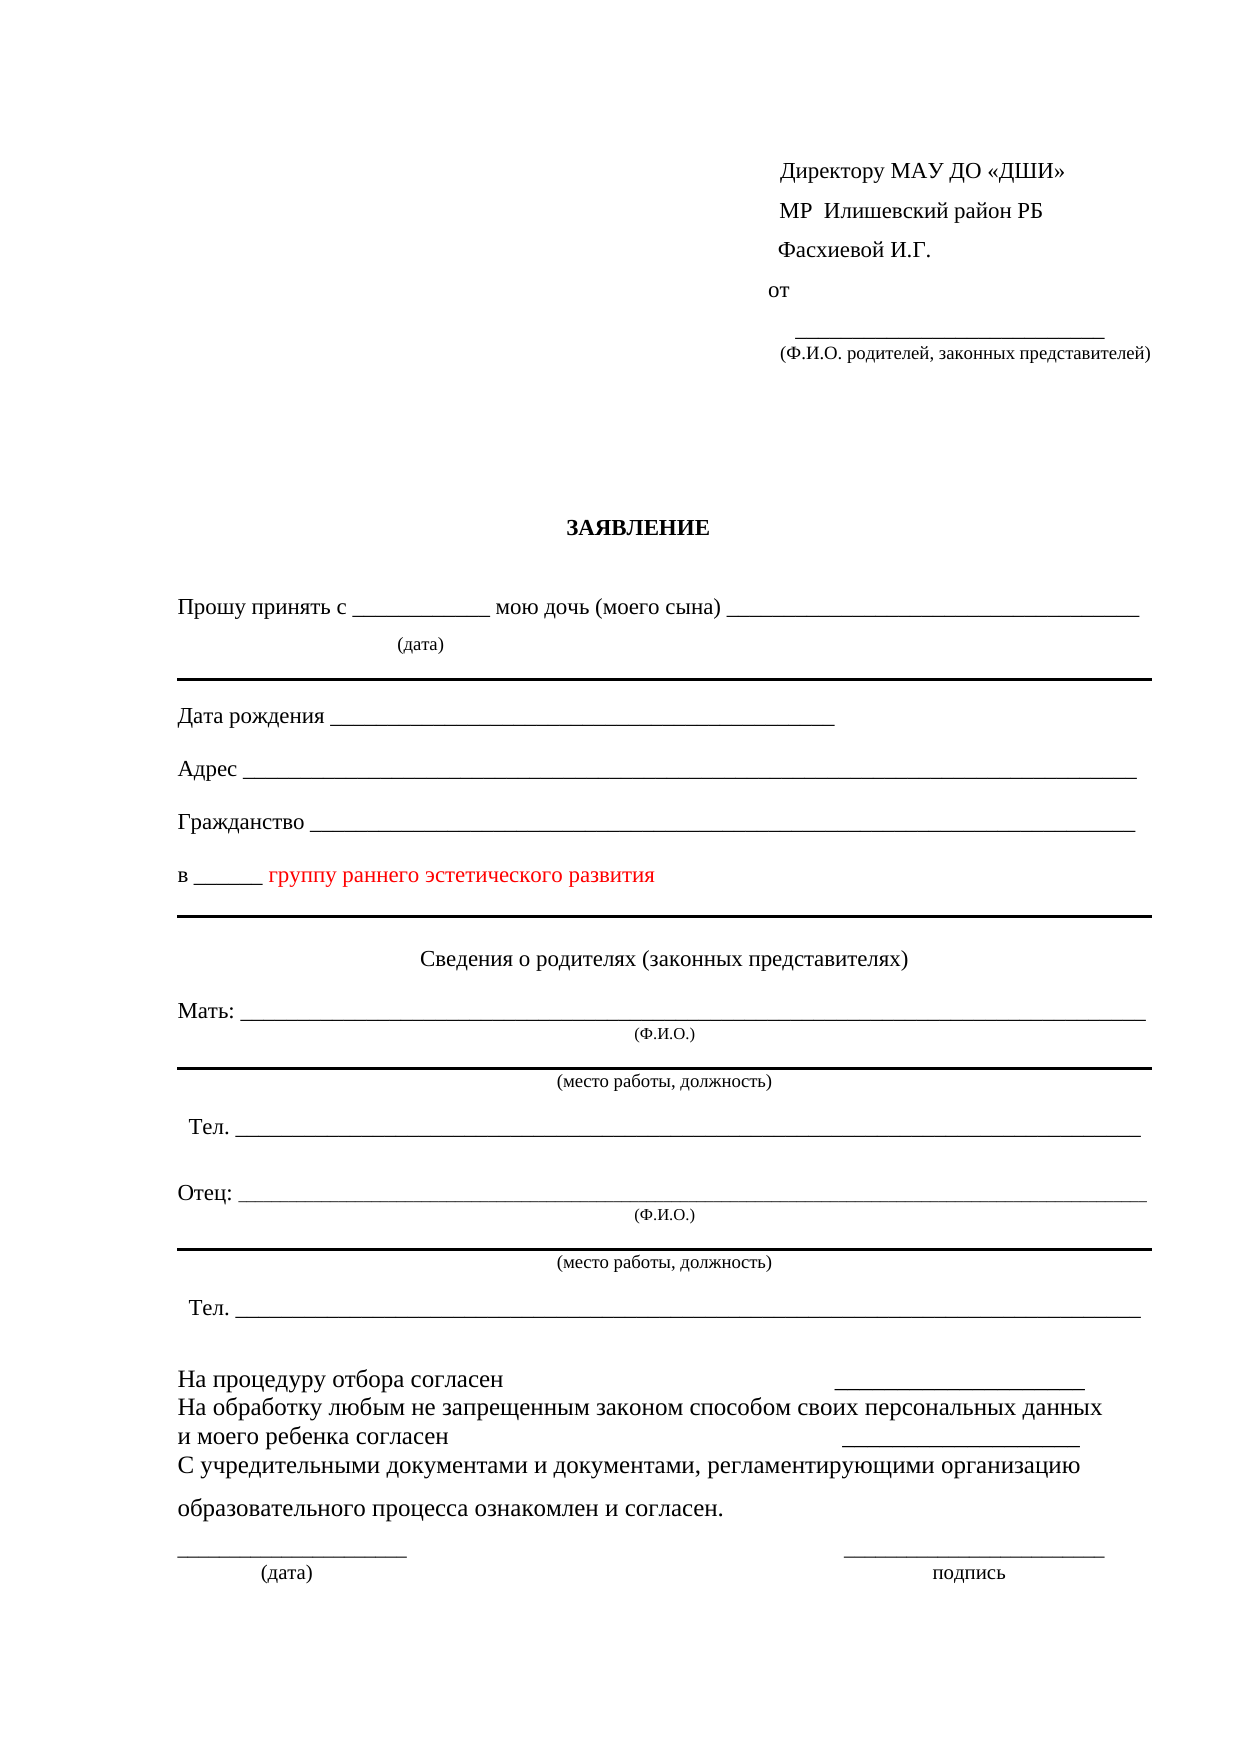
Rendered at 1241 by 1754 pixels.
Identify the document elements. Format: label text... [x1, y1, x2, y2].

text Адрес ______________________________________________________________________________ [177, 755, 1152, 782]
text (дата) подпись [177, 1560, 1152, 1584]
text (Ф.И.О.) [177, 1024, 1152, 1043]
text от [177, 276, 1152, 302]
text в ______ группу раннего эстетического развития [177, 861, 1152, 887]
text Отец: _____________________________________________________________________________________________________________ [177, 1179, 1152, 1205]
text (место работы, должность) [177, 1070, 1152, 1091]
text Фасхиевой И.Г. [177, 237, 1152, 263]
text На обработку любым не запрещенным законом способом своих персональных данных [177, 1392, 1152, 1421]
text Мать: _______________________________________________________________________________ [177, 998, 1152, 1024]
text Сведения о родителях (законных представителях) [177, 945, 1152, 971]
text (место работы, должность) [177, 1251, 1152, 1273]
text Прошу принять с ____________ мою дочь (моего сына) ____________________________________ [177, 593, 1152, 619]
text ______________________ _________________________ [177, 1536, 1152, 1560]
text ___________________________ [177, 316, 1152, 342]
text Тел. _______________________________________________________________________________ [177, 1294, 1152, 1321]
text МР Илишевский район РБ [620, 197, 1152, 223]
text и моего ребенка согласен ___________________ [177, 1421, 1152, 1450]
text Дата рождения ____________________________________________ [177, 702, 1152, 729]
text Тел. _______________________________________________________________________________ [177, 1113, 1152, 1139]
text ЗАЯВЛЕНИЕ [177, 514, 1152, 541]
text На процедуру отбора согласен ____________________ [177, 1364, 1152, 1392]
text (Ф.И.О.) [177, 1205, 1152, 1224]
text (дата) [177, 633, 1152, 654]
text Директору МАУ ДО «ДШИ» [620, 158, 1152, 184]
text Гражданство ________________________________________________________________________ [177, 808, 1152, 834]
text (Ф.И.О. родителей, законных представителей) [177, 342, 1152, 363]
text С учредительными документами и документами, регламентирующими организацию образовательного процесса ознакомлен и согласен. [177, 1450, 1152, 1522]
